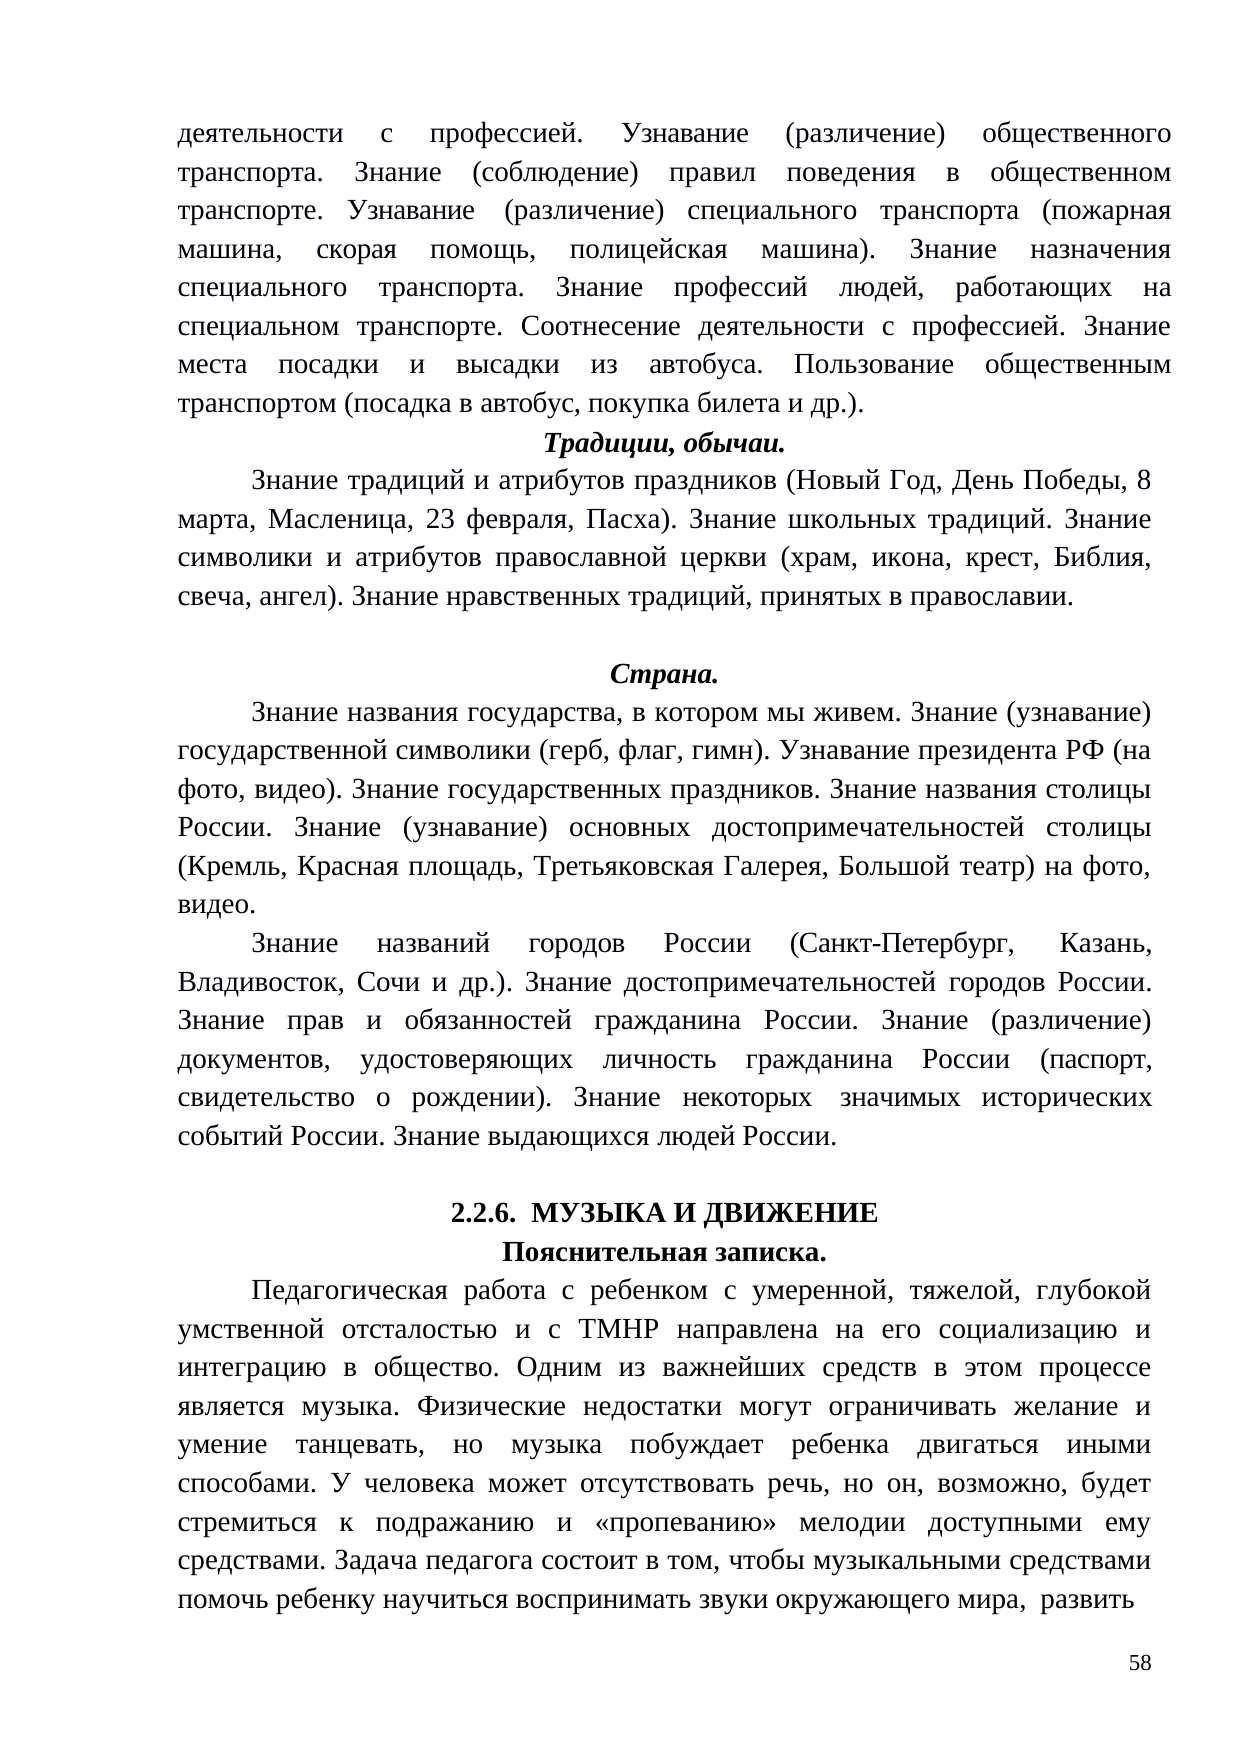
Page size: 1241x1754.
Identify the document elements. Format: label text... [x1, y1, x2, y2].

subtitle Традиции, обычаи. [279, 425, 1050, 458]
text Педагогическая работа с ребенком с умеренной, тяжелой, глубокой умственной отсталостью и с ТМНР направлена на его социализацию и интеграцию в общество. Одним из важнейших средств в этом процессе является музыка. Физические недостатки могут ограничивать желание и умение танцевать, но музыка побуждает ребенка двигаться иными способами. У человека может отсутствовать речь, но он, возможно, будет стремиться к подражанию и «пропеванию» мелодии доступными ему средствами. Задача педагога состоит в том, чтобы музыкальными средствами помочь ребенку научиться воспринимать звуки окружающего мира, развить [177, 1272, 1152, 1614]
subtitle МУЗЫКА И ДВИЖЕНИЕ Пояснительная записка. [451, 1195, 879, 1267]
subtitle Страна. [279, 656, 1050, 689]
text Знание названия государства, в котором мы живем. Знание (узнавание) государственной символики (герб, флаг, гимн). Узнавание президента РФ (на фото, видео). Знание государственных праздников. Знание названия столицы России. Знание (узнавание) основных достопримечательностей столицы (Кремль, Красная площадь, Третьяковская Галерея, Большой театр) на фото, видео. [177, 694, 1152, 920]
text Знание названий городов России (Санкт-Петербург, Казань, Владивосток, Сочи и др.). Знание достопримечательностей городов России. Знание прав и обязанностей гражданина России. Знание (различение) документов, удостоверяющих личность гражданина России (паспорт, свидетельство о рождении). Знание некоторых значимых исторических событий России. Знание выдающихся людей России. [177, 925, 1152, 1151]
text деятельности с профессией. Узнавание (различение) общественного транспорта. Знание (соблюдение) правил поведения в общественном транспорте. Узнавание (различение) специального транспорта (пожарная машина, скорая помощь, полицейская машина). Знание назначения специального транспорта. Знание профессий людей, работающих на специальном транспорте. Соотнесение деятельности с профессией. Знание места посадки и высадки из автобуса. Пользование общественным транспортом (посадка в автобус, покупка билета и др.). [177, 115, 1172, 419]
text Знание традиций и атрибутов праздников (Новый Год, День Победы, 8 марта, Масленица, 23 февраля, Пасха). Знание школьных традиций. Знание символики и атрибутов православной церкви (храм, икона, крест, Библия, свеча, ангел). Знание нравственных традиций, принятых в православии. [177, 462, 1153, 612]
